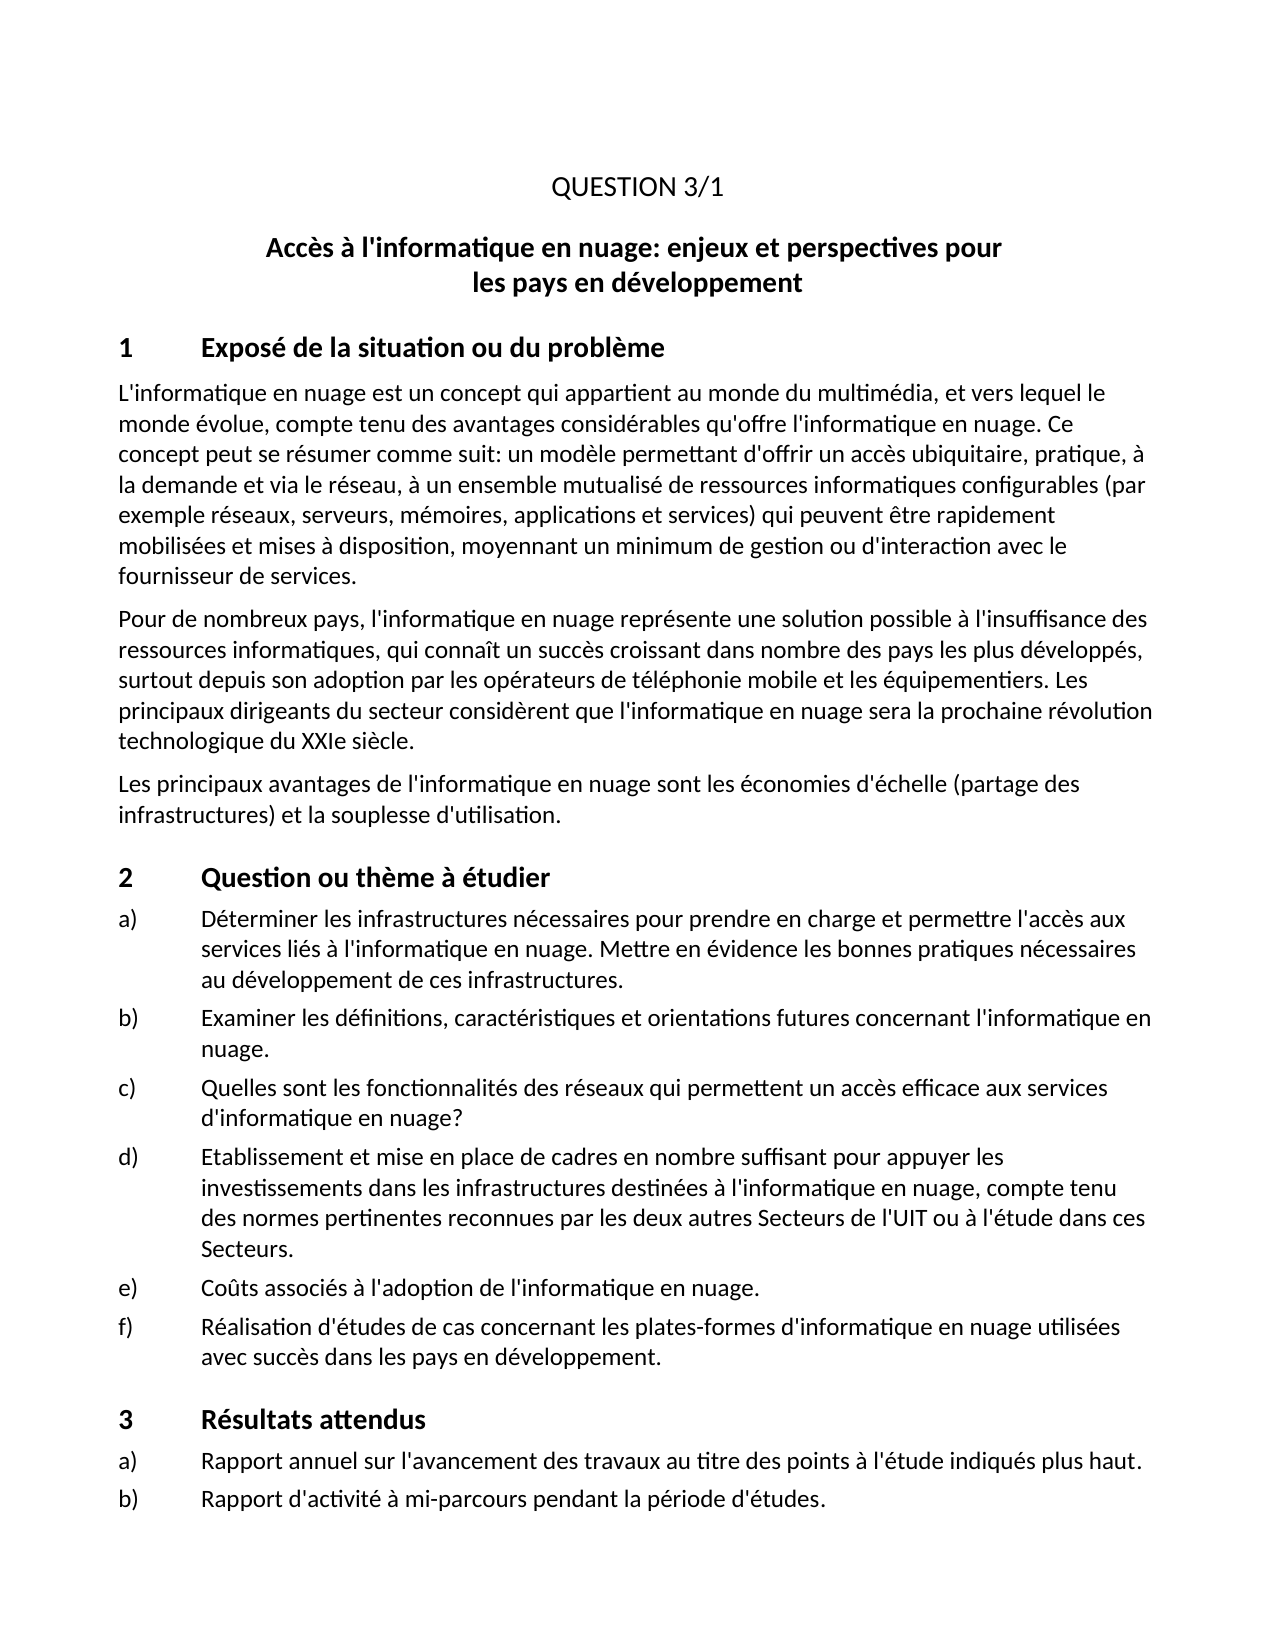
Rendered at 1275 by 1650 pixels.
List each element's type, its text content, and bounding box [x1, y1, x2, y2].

text b) Rapport d'activité à mi-parcours pendant la période d'études. [118, 1484, 1157, 1514]
subtitle 1 Exposé de la situation ou du problème [118, 329, 1157, 365]
title Accès à l'informatique en nuage: enjeux et perspectives pour les pays en développement [118, 229, 1157, 300]
subtitle 2 Question ou thème à étudier [118, 859, 1157, 894]
text Les principaux avantages de l'informatique en nuage sont les économies d'échelle (partage des infrastructures) et la souplesse d'utilisation. [118, 768, 1157, 829]
text e) Coûts associés à l'adoption de l'informatique en nuage. [118, 1272, 1157, 1302]
text a) Rapport annuel sur l'avancement des travaux au titre des points à l'étude indiqués plus haut. [118, 1445, 1157, 1475]
text Question 3/1 [118, 168, 1157, 204]
text d) Etablissement et mise en place de cadres en nombre suffisant pour appuyer les investissements dans les infrastructures destinées à l'informatique en nuage, compte tenu des normes pertinentes reconnues par les deux autres Secteurs de l'UIT ou à l'étude dans ces Secteurs. [118, 1141, 1157, 1263]
text Pour de nombreux pays, l'informatique en nuage représente une solution possible à l'insuffisance des ressources informatiques, qui connaît un succès croissant dans nombre des pays les plus développés, surtout depuis son adoption par les opérateurs de téléphonie mobile et les équipementiers. Les principaux dirigeants du secteur considèrent que l'informatique en nuage sera la prochaine révolution technologique du XXIe siècle. [118, 603, 1157, 756]
text L'informatique en nuage est un concept qui appartient au monde du multimédia, et vers lequel le monde évolue, compte tenu des avantages considérables qu'offre l'informatique en nuage. Ce concept peut se résumer comme suit: un modèle permettant d'offrir un accès ubiquitaire, pratique, à la demande et via le réseau, à un ensemble mutualisé de ressources informatiques configurables (par exemple réseaux, serveurs, mémoires, applications et services) qui peuvent être rapidement mobilisées et mises à disposition, moyennant un minimum de gestion ou d'interaction avec le fournisseur de services. [118, 377, 1157, 591]
text b) Examiner les définitions, caractéristiques et orientations futures concernant l'informatique en nuage. [118, 1003, 1157, 1064]
text a) Déterminer les infrastructures nécessaires pour prendre en charge et permettre l'accès aux services liés à l'informatique en nuage. Mettre en évidence les bonnes pratiques nécessaires au développement de ces infrastructures. [118, 903, 1157, 994]
text c) Quelles sont les fonctionnalités des réseaux qui permettent un accès efficace aux services d'informatique en nuage? [118, 1072, 1157, 1133]
text f) Réalisation d'études de cas concernant les plates-formes d'informatique en nuage utilisées avec succès dans les pays en développement. [118, 1311, 1157, 1372]
subtitle 3 Résultats attendus [118, 1401, 1157, 1436]
